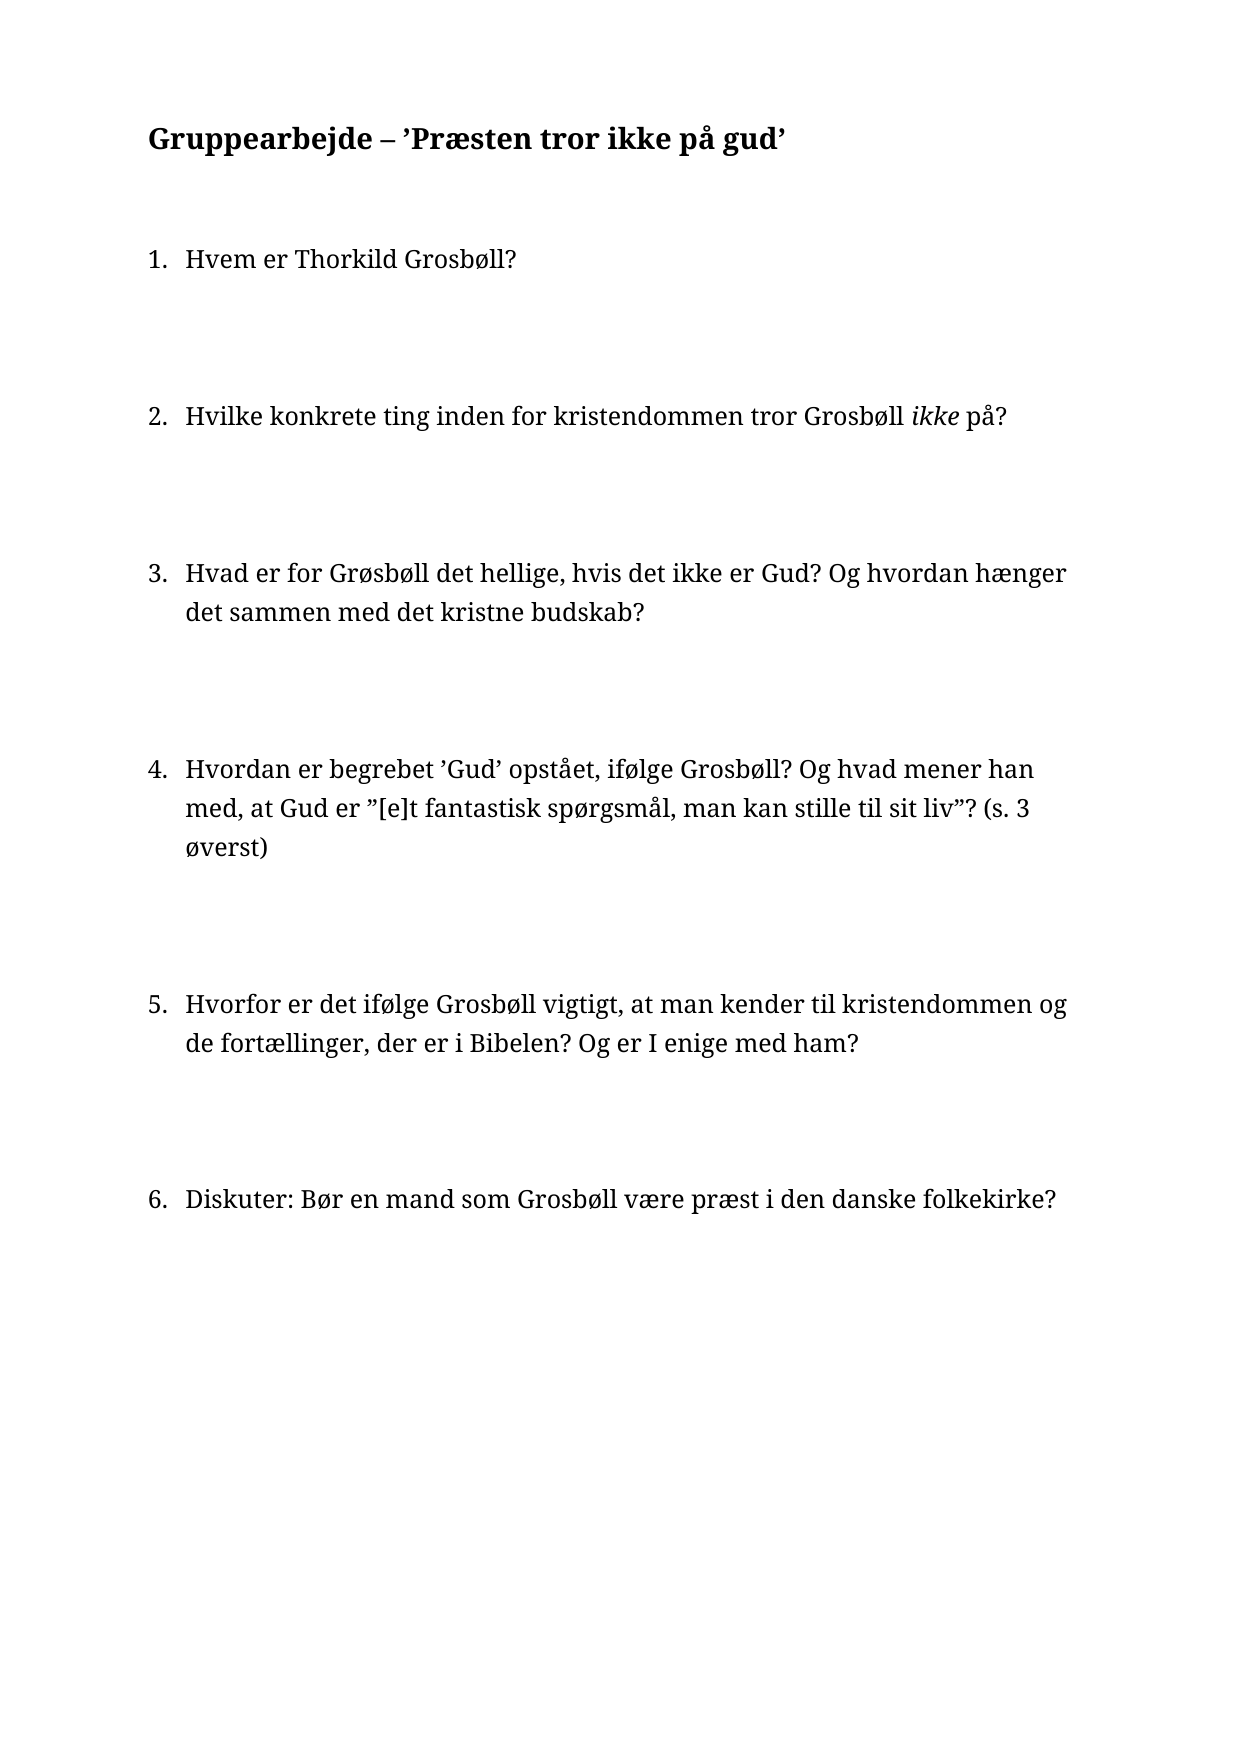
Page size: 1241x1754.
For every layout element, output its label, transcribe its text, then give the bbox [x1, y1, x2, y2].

list Hvad er for Grøsbøll det hellige, hvis det ikke er Gud? Og hvordan hænger det sammen med det kristne budskab? [148, 555, 1092, 629]
list Hvordan er begrebet ’Gud’ opstået, ifølge Grosbøll? Og hvad mener han med, at Gud er ”[e]t fantastisk spørgsmål, man kan stille til sit liv”? (s. 3 øverst) [148, 751, 1092, 864]
list Hvorfor er det ifølge Grosbøll vigtigt, at man kender til kristendommen og de fortællinger, der er i Bibelen? Og er I enige med ham? [148, 986, 1092, 1059]
list Diskuter: Bør en mand som Grosbøll være præst i den danske folkekirke? [148, 1182, 1092, 1216]
text Gruppearbejde – ’Præsten tror ikke på gud’ [148, 118, 1092, 158]
list Hvilke konkrete ting inden for kristendommen tror Grosbøll ikke på? [148, 399, 1092, 433]
list Hvem er Thorkild Grosbøll? [148, 242, 1092, 276]
